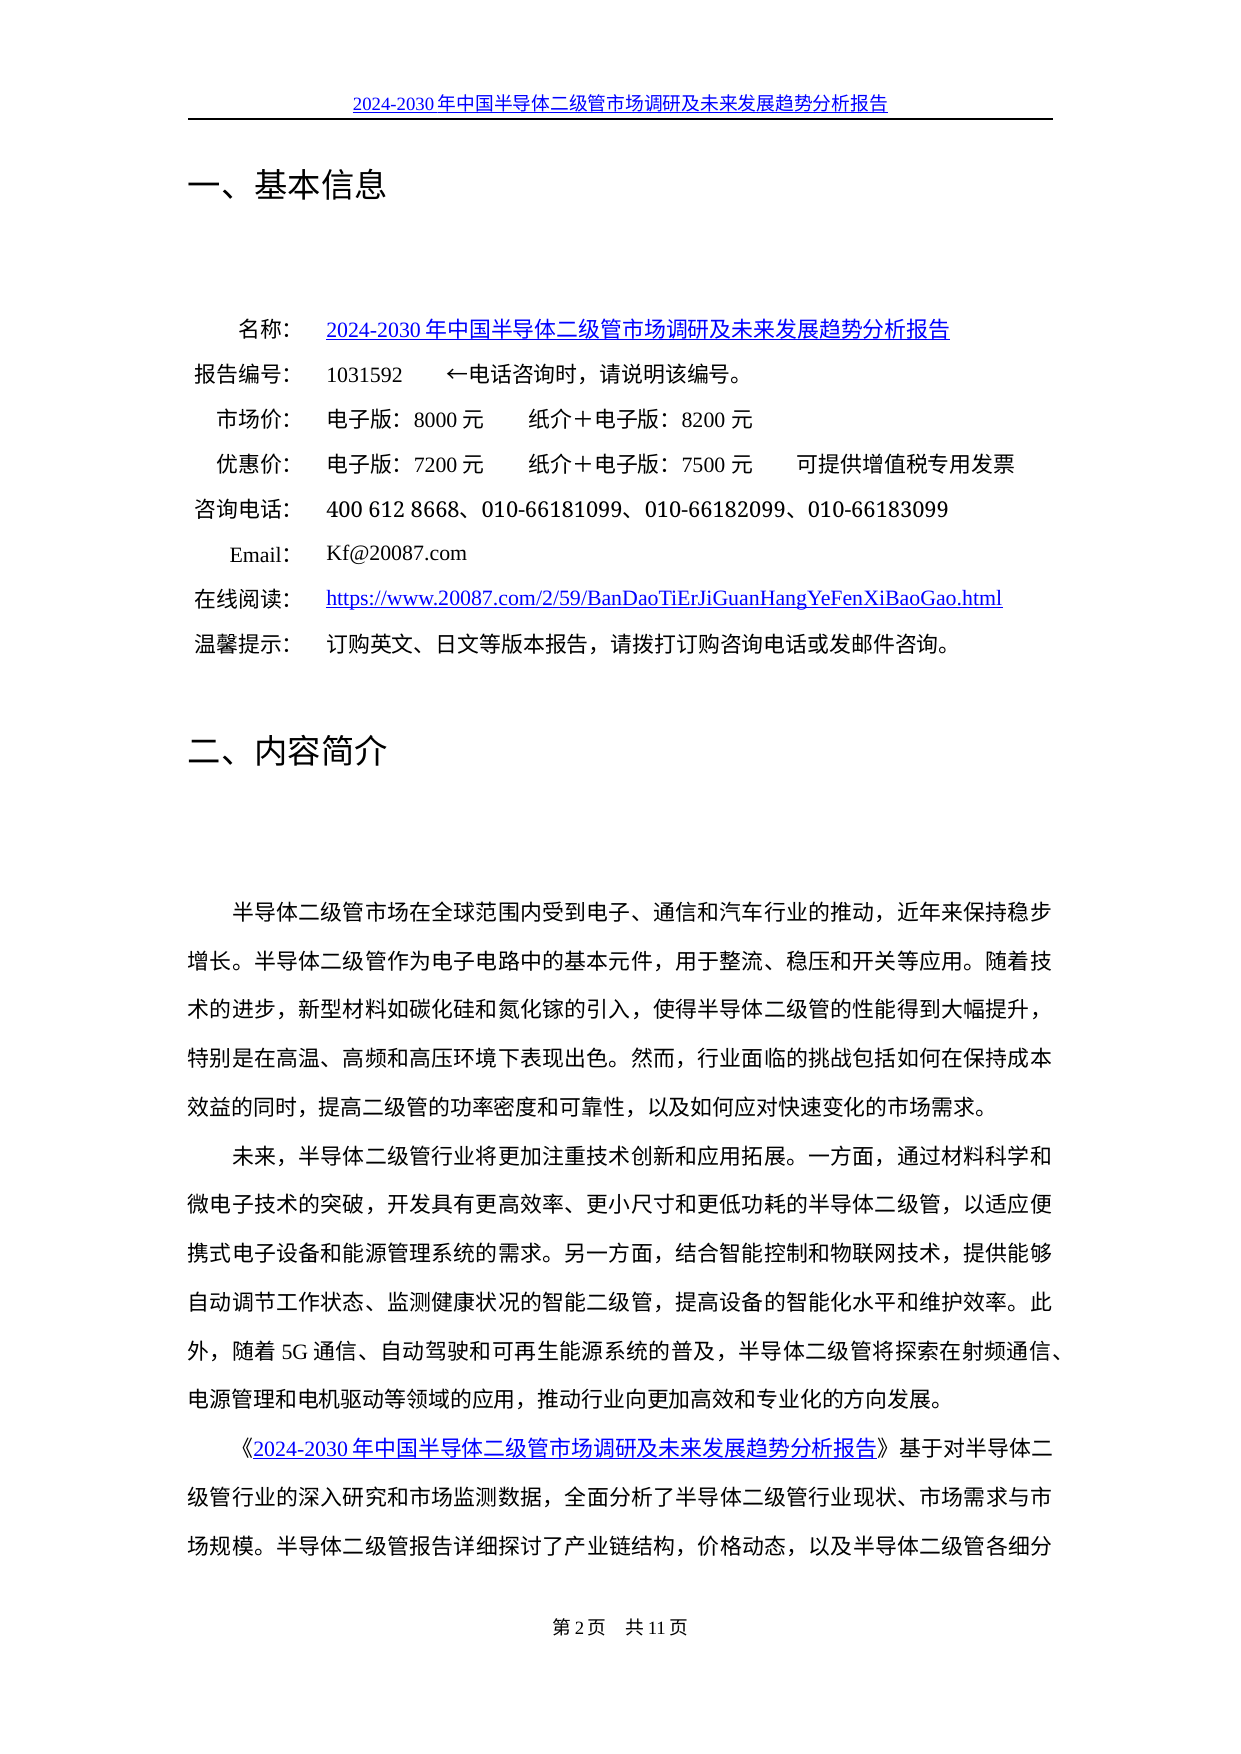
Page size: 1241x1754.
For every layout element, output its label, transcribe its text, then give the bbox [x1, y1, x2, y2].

table_header 名称： [167, 312, 315, 357]
table_cell 1031592 ←电话咨询时，请说明该编号。 [315, 357, 1073, 402]
table_cell 咨询电话： [167, 492, 315, 537]
table_cell 在线阅读： [167, 582, 315, 627]
table_cell 电子版：7200 元 纸介＋电子版：7500 元 可提供增值税专用发票 [315, 447, 1073, 492]
table_cell [315, 582, 1073, 627]
table_cell 优惠价： [167, 447, 315, 492]
table_cell 报告编号： [167, 357, 315, 402]
table_cell 温馨提示： [167, 627, 315, 672]
table_header 2024-2030年中国半导体二级管市场调研及未来发展趋势分析报告 [315, 312, 1073, 357]
title 一、基本信息 [187, 150, 1053, 215]
table_cell 400 612 8668、010-66181099、010-66182099、010-66183099 [315, 492, 1073, 537]
table_cell Email： [167, 537, 315, 582]
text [187, 894, 1053, 1561]
title 二、内容简介 [187, 717, 1053, 782]
table_cell Kf@20087.com [315, 537, 1073, 582]
table_cell 订购英文、日文等版本报告，请拨打订购咨询电话或发邮件咨询。 [315, 627, 1073, 672]
table_cell 市场价： [167, 402, 315, 447]
table_cell 电子版：8000 元 纸介＋电子版：8200 元 [315, 402, 1073, 447]
